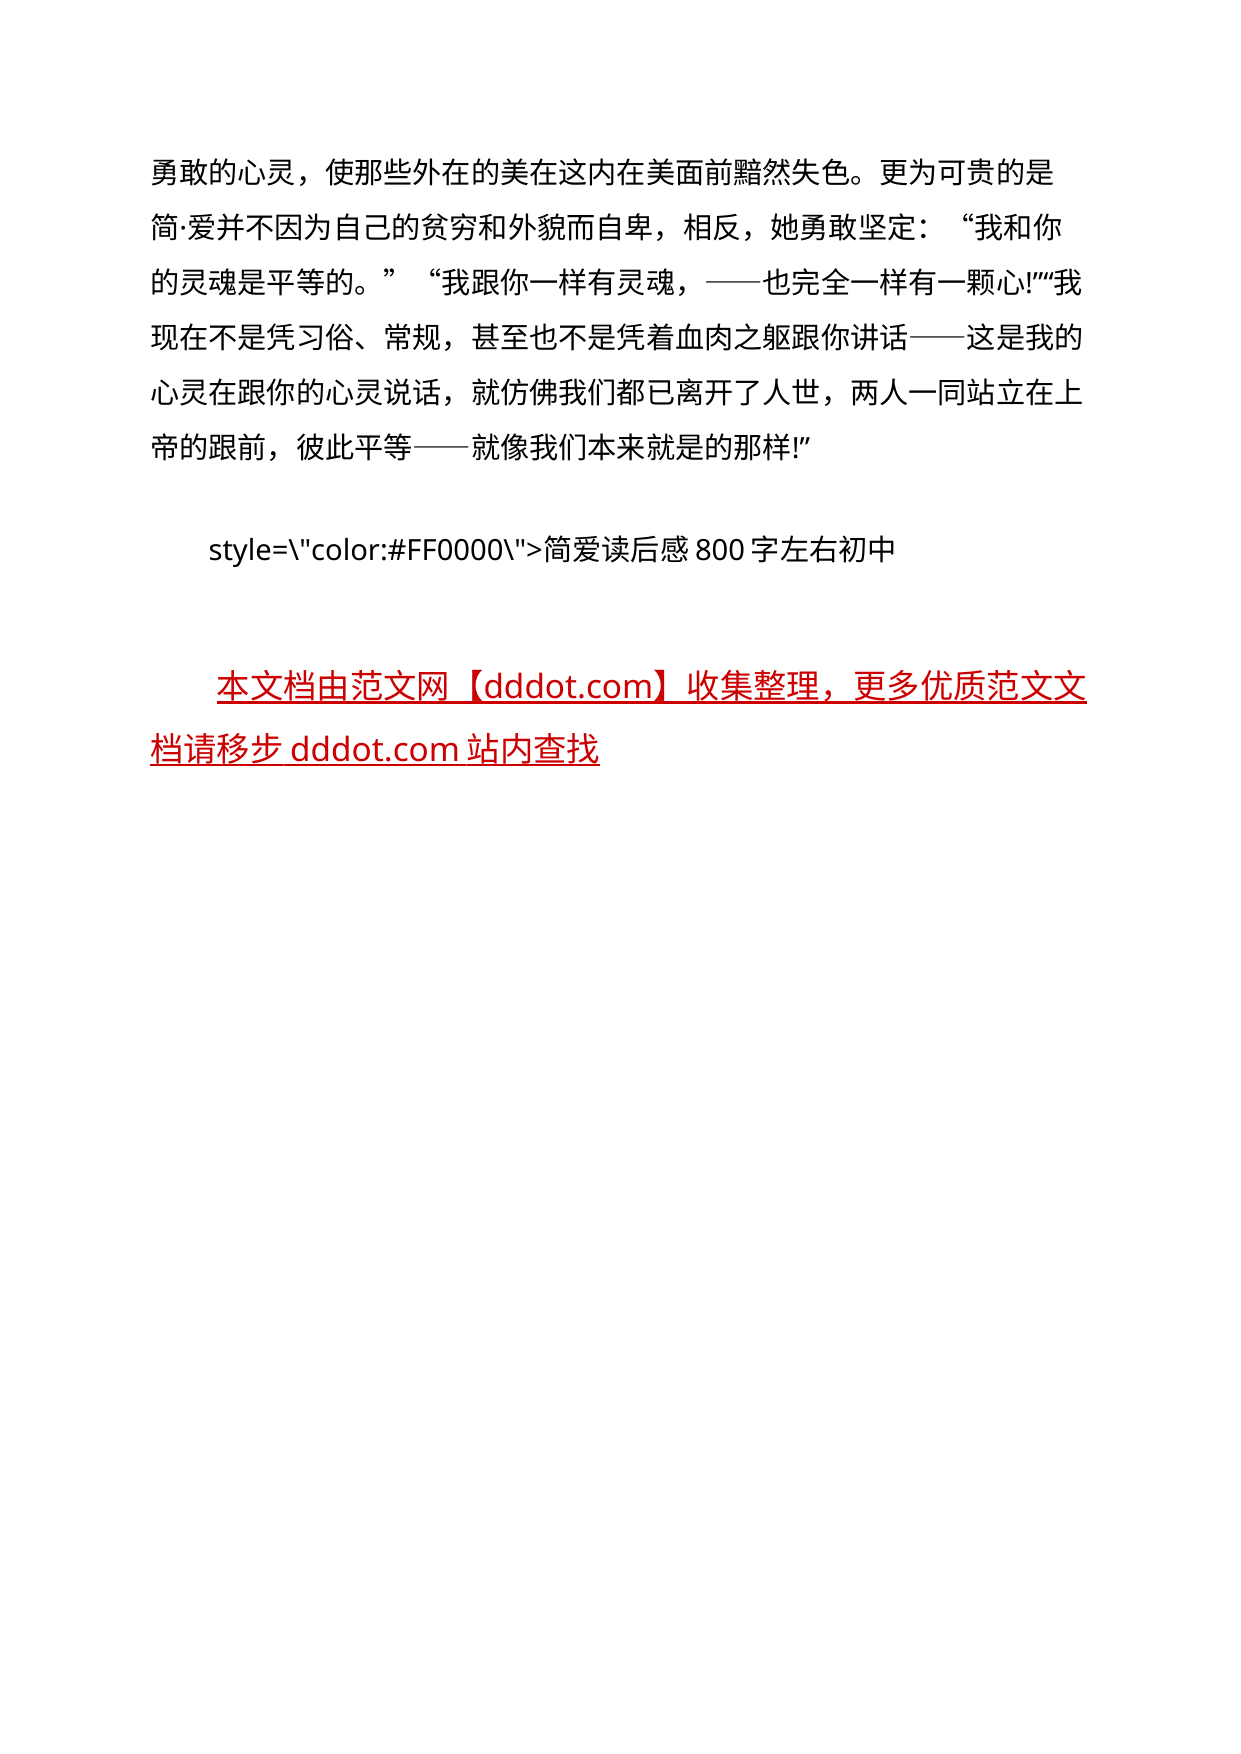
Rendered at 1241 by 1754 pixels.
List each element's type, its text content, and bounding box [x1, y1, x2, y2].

text style=\"color:#FF0000\">简爱读后感800字左右初中 [150, 527, 1090, 569]
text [150, 150, 1090, 467]
text 本文档由范文网【dddot.com】收集整理，更多优质范文文档请移步dddot.com站内查找 [150, 660, 1090, 771]
